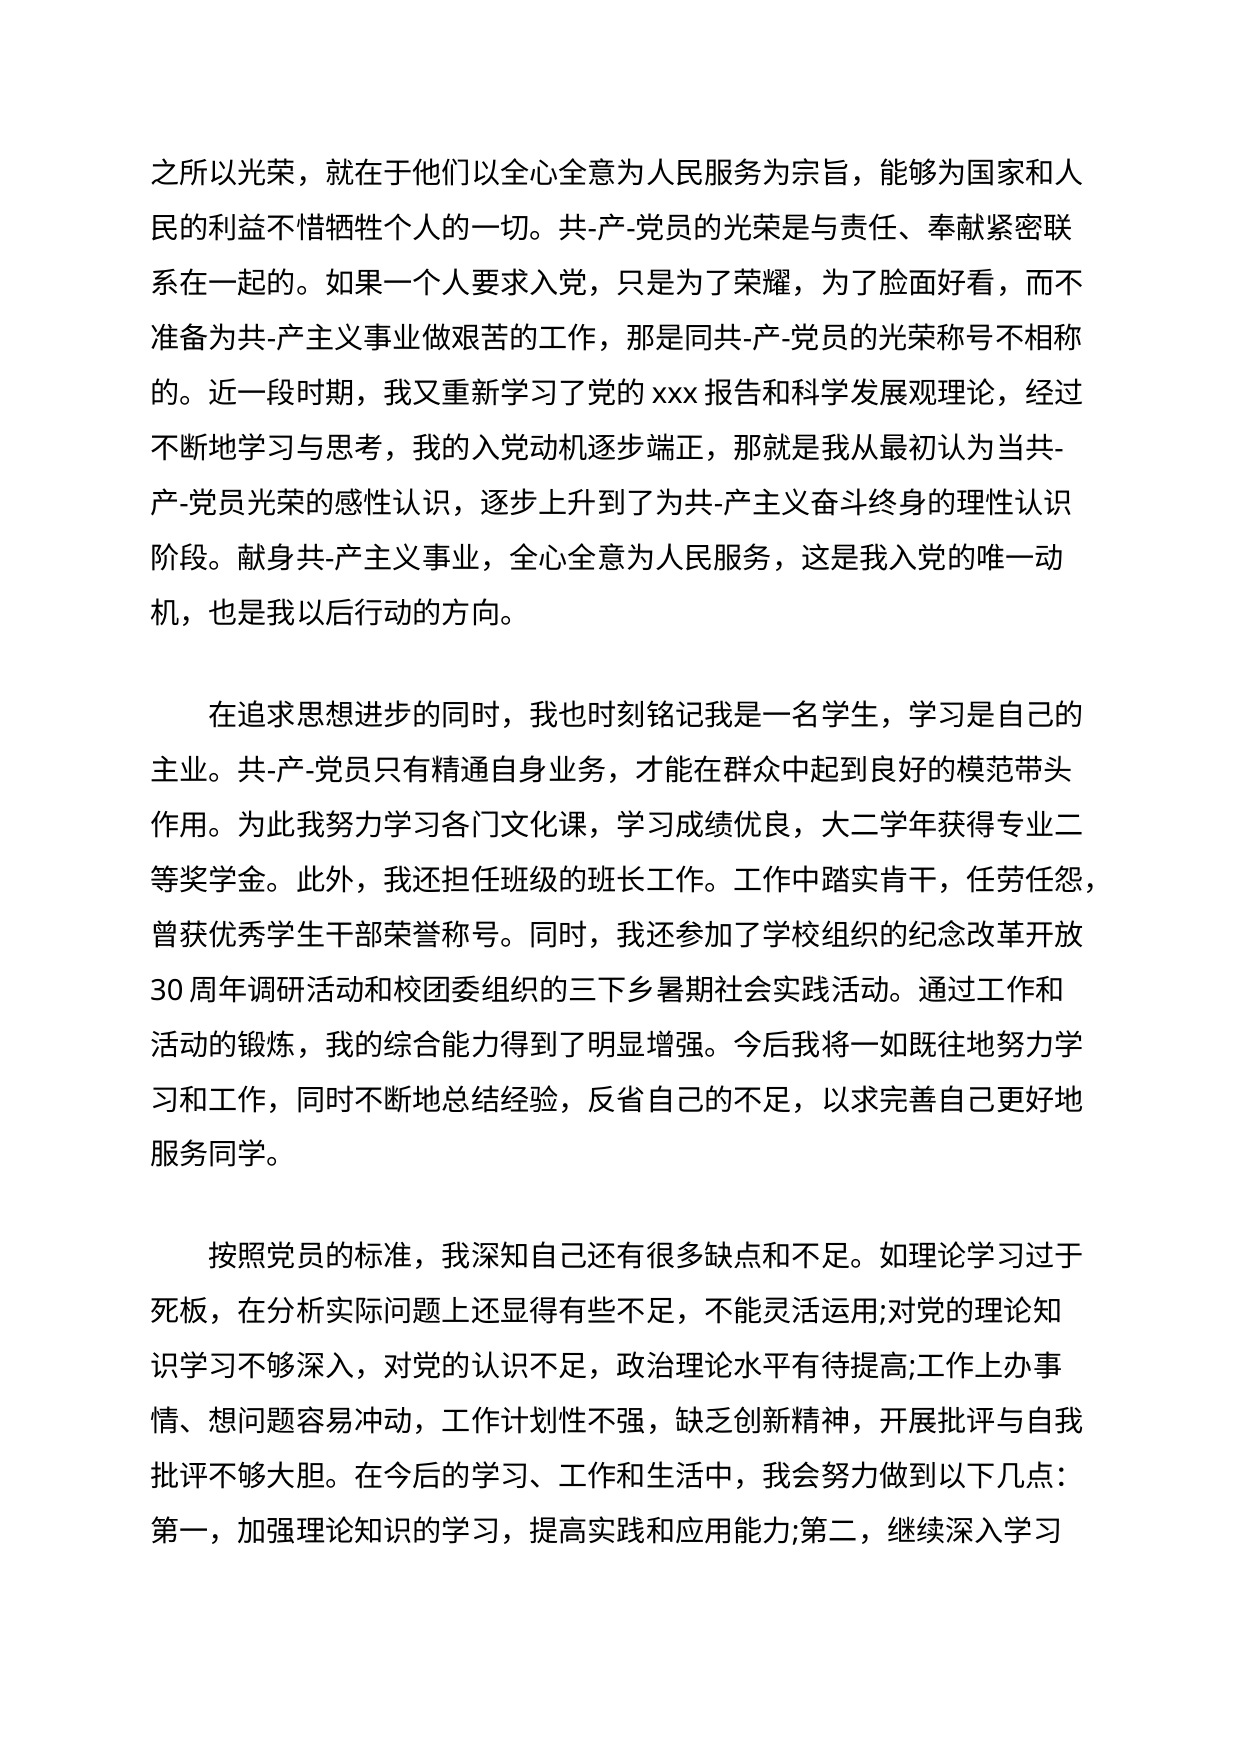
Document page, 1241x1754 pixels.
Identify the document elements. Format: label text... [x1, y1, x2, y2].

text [150, 150, 1090, 632]
text 在追求思想进步的同时，我也时刻铭记我是一名学生，学习是自己的主业。共-产-党员只有精通自身业务，才能在群众中起到良好的模范带头作用。为此我努力学习各门文化课，学习成绩优良，大二学年获得专业二等奖学金。此外，我还担任班级的班长工作。工作中踏实肯干，任劳任怨，曾获优秀学生干部荣誉称号。同时，我还参加了学校组织的纪念改革开放30周年调研活动和校团委组织的三下乡暑期社会实践活动。通过工作和活动的锻炼，我的综合能力得到了明显增强。今后我将一如既往地努力学习和工作，同时不断地总结经验，反省自己的不足，以求完善自己更好地服务同学。 [150, 692, 1090, 1173]
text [150, 1233, 1090, 1550]
